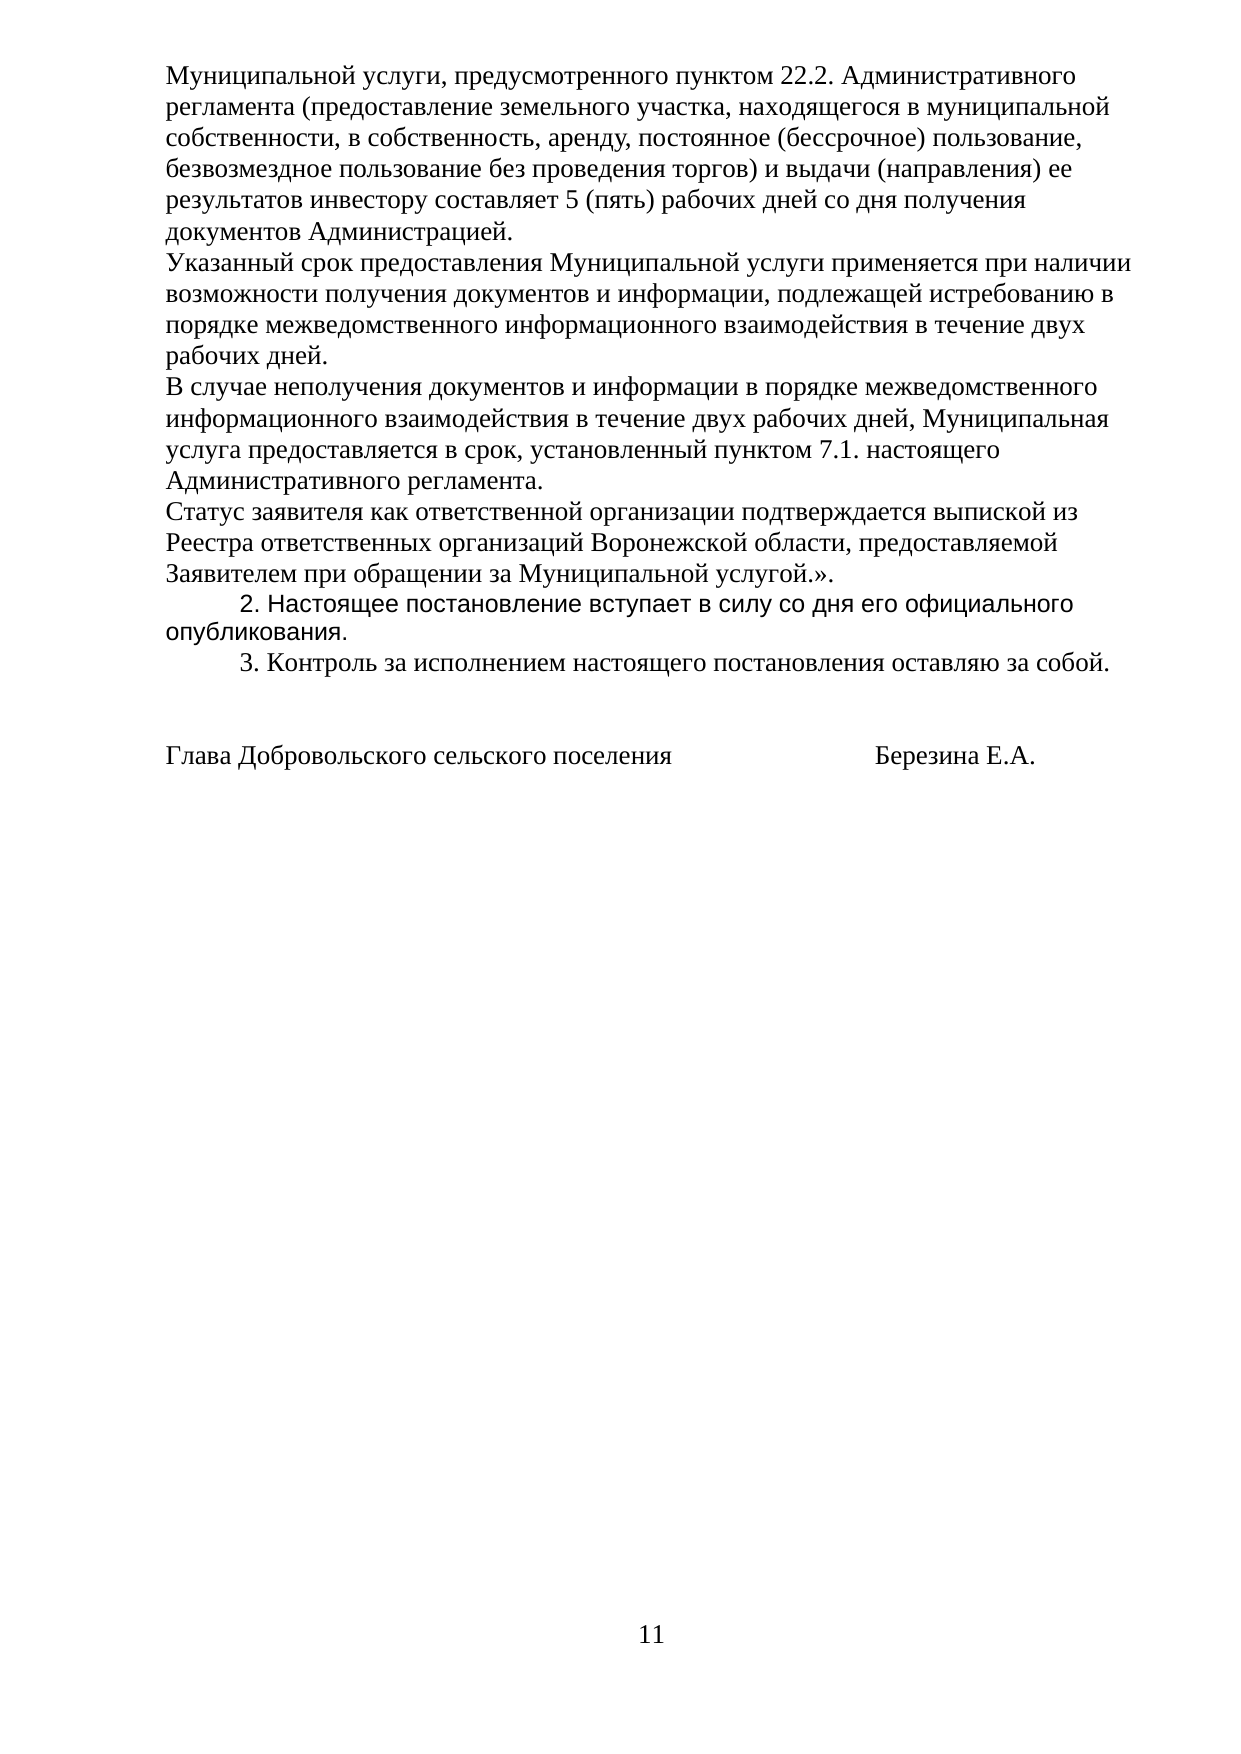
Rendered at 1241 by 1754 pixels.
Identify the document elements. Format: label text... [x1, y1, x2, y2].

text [165, 59, 1137, 246]
text 3. Контроль за исполнением настоящего постановления оставляю за собой. [165, 646, 1137, 677]
list 2. Настоящее постановление вступает в силу со дня его официального опубликования. [165, 588, 1137, 646]
text Статус заявителя как ответственной организации подтверждается выпиской из Реестра ответственных организаций Воронежской области, предоставляемой Заявителем при обращении за Муниципальной услугой.». [165, 495, 1137, 588]
text В случае неполучения документов и информации в порядке межведомственного информационного взаимодействия в течение двух рабочих дней, Муниципальная услуга предоставляется в срок, установленный пунктом 7.1. настоящего Административного регламента. [165, 371, 1137, 495]
text Указанный срок предоставления Муниципальной услуги применяется при наличии возможности получения документов и информации, подлежащей истребованию в порядке межведомственного информационного взаимодействия в течение двух рабочих дней. [165, 246, 1137, 371]
text Глава Добровольского сельского поселения Березина Е.А. [165, 739, 1137, 771]
